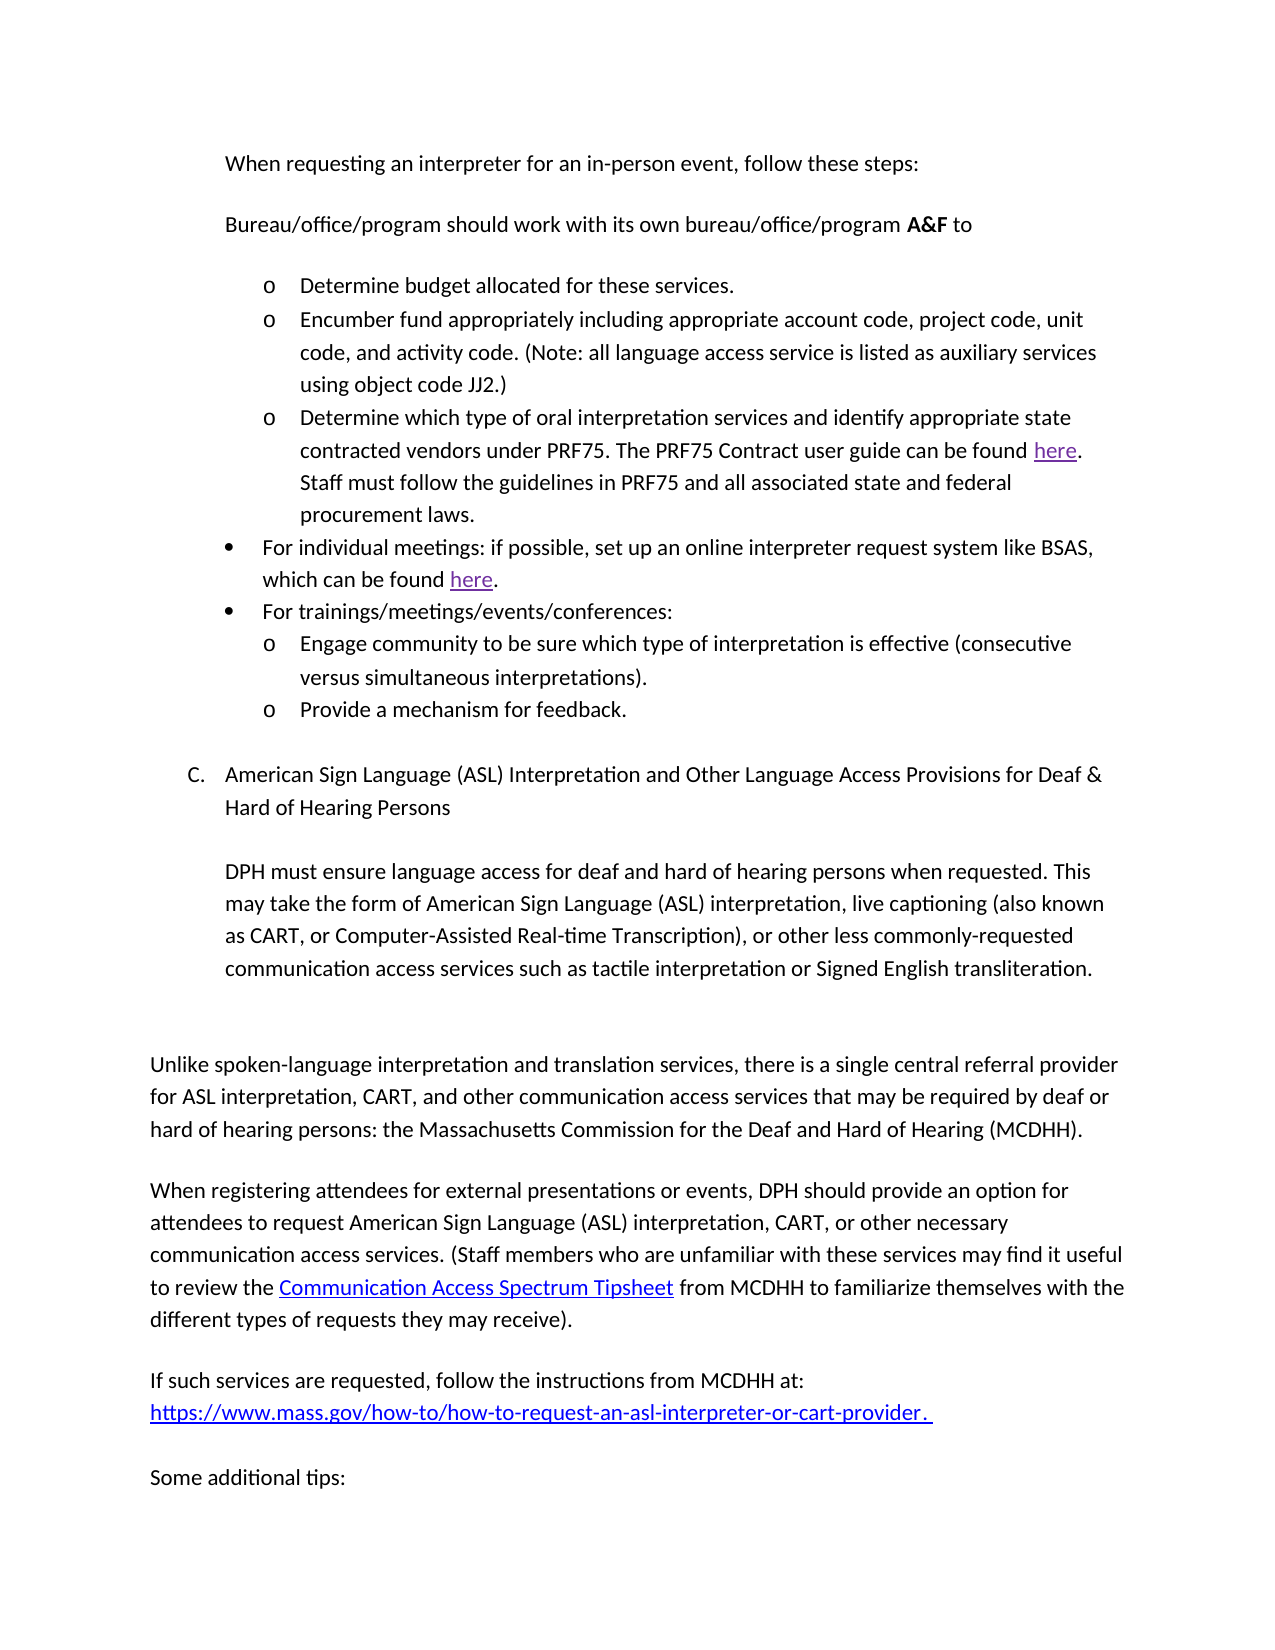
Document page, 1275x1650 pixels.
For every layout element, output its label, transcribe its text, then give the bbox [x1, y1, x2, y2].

list DPH must ensure language access for deaf and hard of hearing persons when requested. This may take the form of American Sign Language (ASL) interpretation, live captioning (also known as CART, or Computer-Assisted Real-time Transcription), or other less commonly-requested communication access services such as tactile interpretation or Signed English transliteration. [225, 825, 1125, 1017]
text Bureau/office/program should work with its own bureau/office/program A&F to [150, 210, 1125, 238]
text Unlike spoken-language interpretation and translation services, there is a single central referral provider for ASL interpretation, CART, and other communication access services that may be required by deaf or hard of hearing persons: the Massachusetts Commission for the Deaf and Hard of Hearing (MCDHH). [150, 1050, 1125, 1143]
text If such services are requested, follow the instructions from MCDHH at: https://www.mass.gov/how-to/how-to-request-an-asl-interpreter-or-cart-provider. [150, 1366, 1125, 1426]
text Some additional tips: [150, 1463, 1125, 1491]
list Engage community to be sure which type of interpretation is effective (consecutive versus simultaneous interpretations). [262, 629, 1125, 691]
text When registering attendees for external presentations or events, DPH should provide an option for attendees to request American Sign Language (ASL) interpretation, CART, or other necessary communication access services. (Staff members who are unfamiliar with these services may find it useful to review the Communication Access Spectrum Tipsheet from MCDHH to familiarize themselves with the different types of requests they may receive). [150, 1176, 1125, 1333]
list Encumber fund appropriately including appropriate account code, project code, unit code, and activity code. (Note: all language access service is listed as auxiliary services using object code JJ2.) [262, 305, 1125, 399]
list For trainings/meetings/events/conferences: [225, 597, 1125, 625]
list For individual meetings: if possible, set up an online interpreter request system like BSAS, which can be found here. [225, 533, 1125, 593]
list Determine budget allocated for these services. [262, 272, 1125, 301]
text When requesting an interpreter for an in-person event, follow these steps: [150, 149, 1125, 177]
list Determine which type of oral interpretation services and identify appropriate state contracted vendors under PRF75. The PRF75 Contract user guide can be found here. Staff must follow the guidelines in PRF75 and all associated state and federal procurement laws. [262, 403, 1125, 528]
list American Sign Language (ASL) Interpretation and Other Language Access Provisions for Deaf & Hard of Hearing Persons [187, 761, 1125, 821]
list Provide a mechanism for feedback. [262, 695, 1125, 724]
